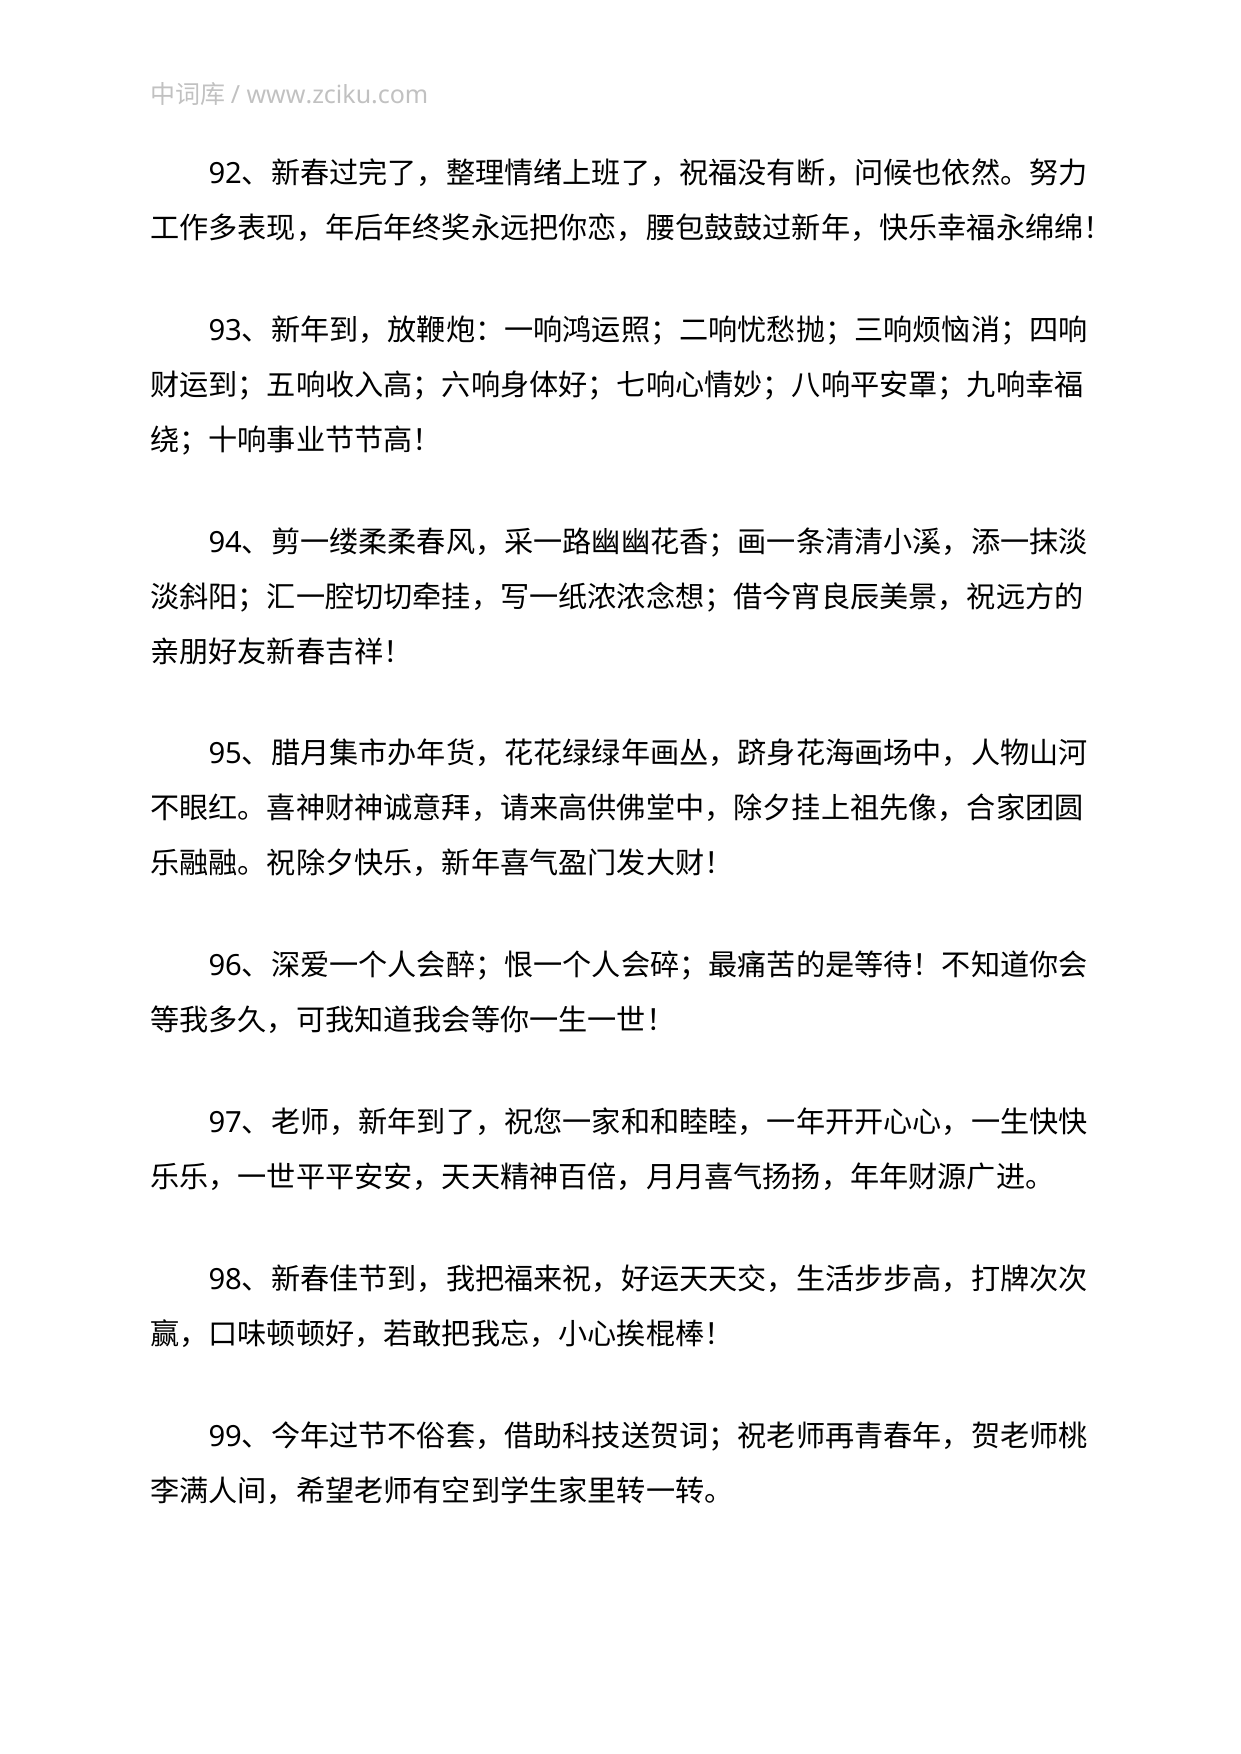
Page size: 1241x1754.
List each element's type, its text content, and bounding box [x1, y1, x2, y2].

text 95、腊月集市办年货，花花绿绿年画丛，跻身花海画场中，人物山河不眼红。喜神财神诚意拜，请来高供佛堂中，除夕挂上祖先像，合家团圆乐融融。祝除夕快乐，新年喜气盈门发大财！ [150, 730, 1090, 882]
text 98、新春佳节到，我把福来祝，好运天天交，生活步步高，打牌次次赢，口味顿顿好，若敢把我忘，小心挨棍棒！ [150, 1255, 1090, 1353]
text 99、今年过节不俗套，借助科技送贺词；祝老师再青春年，贺老师桃李满人间，希望老师有空到学生家里转一转。 [150, 1412, 1090, 1509]
text 93、新年到，放鞭炮：一响鸿运照；二响忧愁抛；三响烦恼消；四响财运到；五响收入高；六响身体好；七响心情妙；八响平安罩；九响幸福绕；十响事业节节高！ [150, 307, 1090, 459]
text 92、新春过完了，整理情绪上班了，祝福没有断，问候也依然。努力工作多表现，年后年终奖永远把你恋，腰包鼓鼓过新年，快乐幸福永绵绵！ [150, 150, 1090, 247]
text 94、剪一缕柔柔春风，采一路幽幽花香；画一条清清小溪，添一抹淡淡斜阳；汇一腔切切牵挂，写一纸浓浓念想；借今宵良辰美景，祝远方的亲朋好友新春吉祥！ [150, 518, 1090, 671]
text 97、老师，新年到了，祝您一家和和睦睦，一年开开心心，一生快快乐乐，一世平平安安，天天精神百倍，月月喜气扬扬，年年财源广进。 [150, 1098, 1090, 1196]
text 96、深爱一个人会醉；恨一个人会碎；最痛苦的是等待！不知道你会等我多久，可我知道我会等你一生一世！ [150, 942, 1090, 1039]
